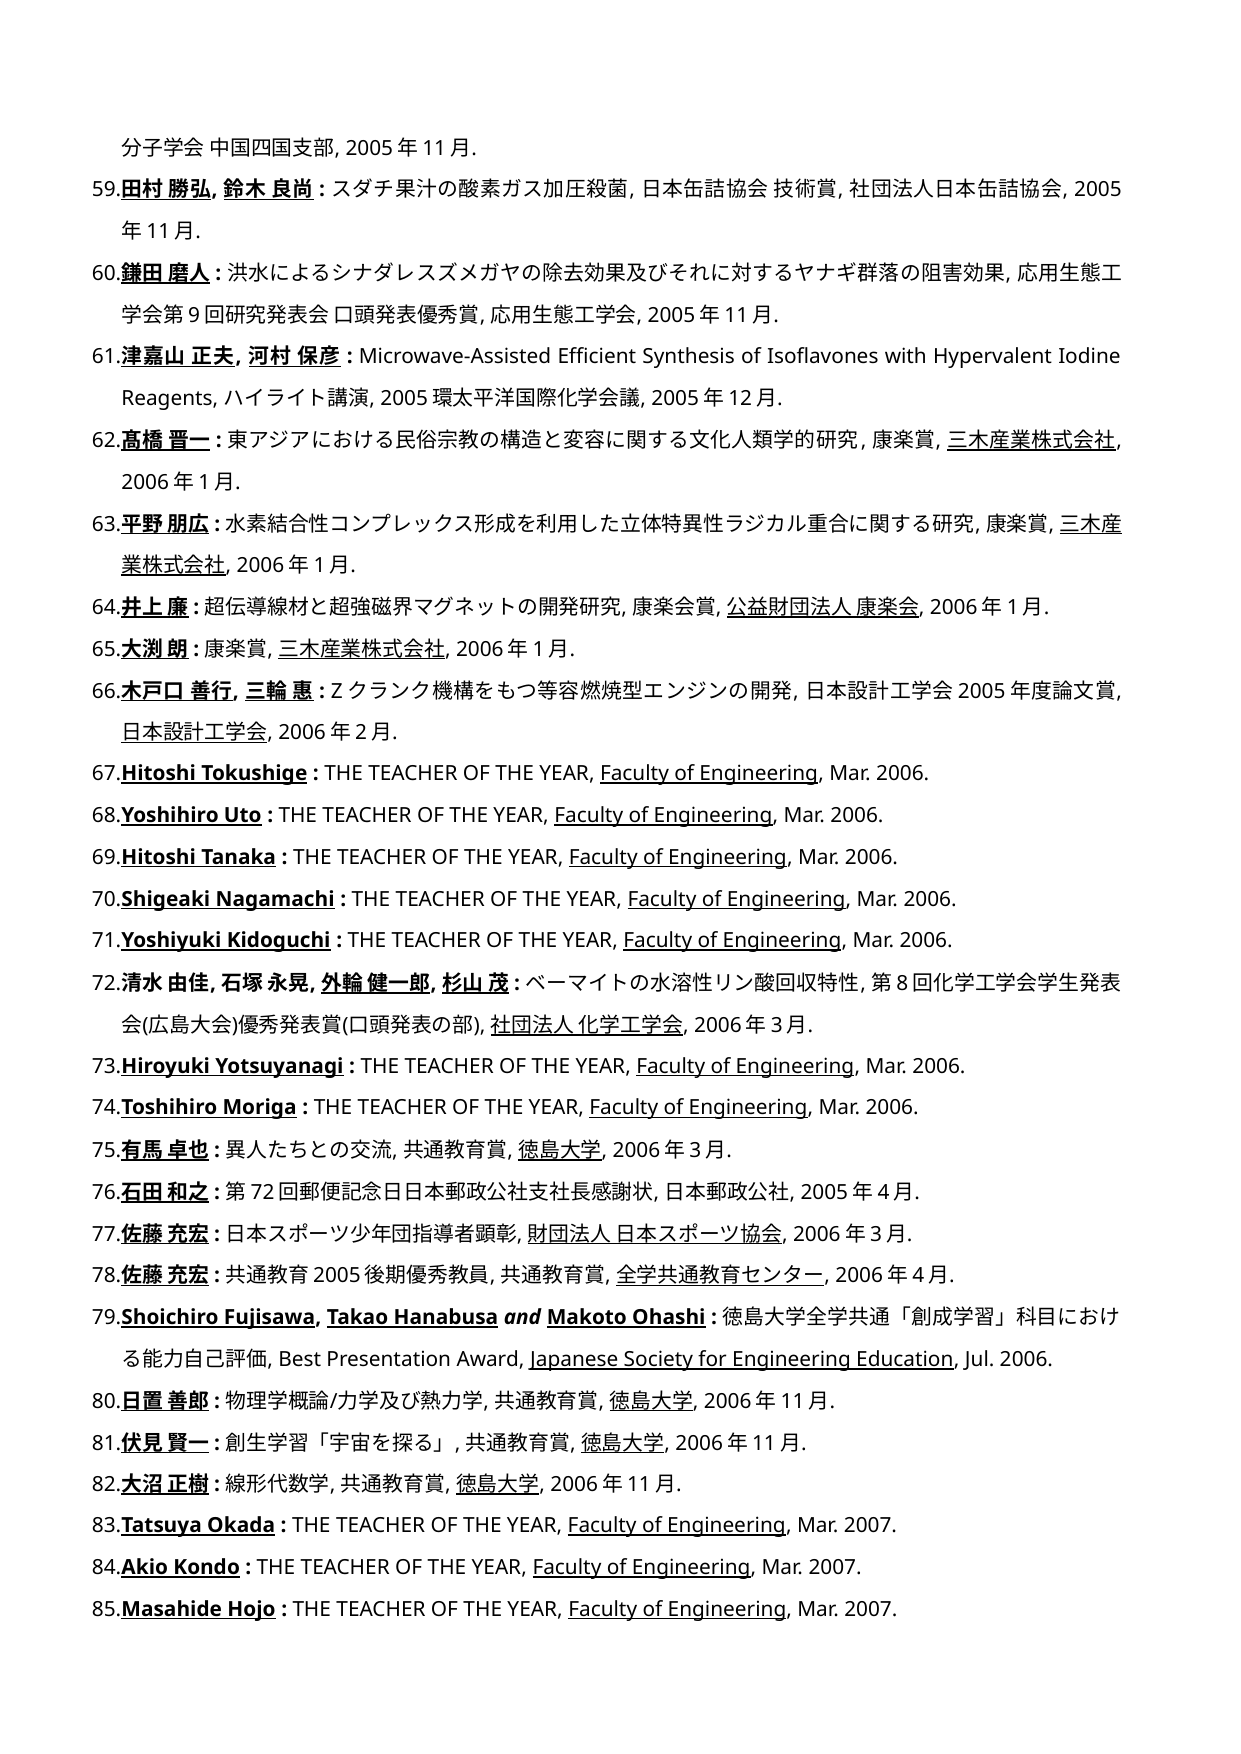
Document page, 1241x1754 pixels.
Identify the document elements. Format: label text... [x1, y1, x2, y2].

list 有馬 卓也 : 異人たちとの交流, 共通教育賞, 徳島大学, 2006年3月. [92, 1128, 1122, 1169]
list 平野 朋広 : 水素結合性コンプレックス形成を利用した立体特異性ラジカル重合に関する研究, 康楽賞, 三木産業株式会社, 2006年1月. [92, 501, 1122, 584]
list Hiroyuki Yotsuyanagi : THE TEACHER OF THE YEAR, Faculty of Engineering, Mar. 2006. [92, 1044, 1122, 1086]
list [92, 125, 1122, 167]
list Yoshihiro Uto : THE TEACHER OF THE YEAR, Faculty of Engineering, Mar. 2006. [92, 793, 1122, 835]
list Akio Kondo : THE TEACHER OF THE YEAR, Faculty of Engineering, Mar. 2007. [92, 1545, 1122, 1587]
list 日置 善郎 : 物理学概論/力学及び熱力学, 共通教育賞, 徳島大学, 2006年11月. [92, 1378, 1122, 1420]
list 伏見 賢一 : 創生学習「宇宙を探る」, 共通教育賞, 徳島大学, 2006年11月. [92, 1420, 1122, 1462]
list 鎌田 磨人 : 洪水によるシナダレスズメガヤの除去効果及びそれに対するヤナギ群落の阻害効果, 応用生態工学会第9回研究発表会 口頭発表優秀賞, 応用生態工学会, 2005年11月. [92, 250, 1122, 334]
list Shigeaki Nagamachi : THE TEACHER OF THE YEAR, Faculty of Engineering, Mar. 2006. [92, 877, 1122, 919]
list Masahide Hojo : THE TEACHER OF THE YEAR, Faculty of Engineering, Mar. 2007. [92, 1587, 1122, 1629]
list 井上 廉 : 超伝導線材と超強磁界マグネットの開発研究, 康楽会賞, 公益財団法人 康楽会, 2006年1月. [92, 584, 1122, 626]
list Tatsuya Okada : THE TEACHER OF THE YEAR, Faculty of Engineering, Mar. 2007. [92, 1503, 1122, 1545]
list 佐藤 充宏 : 日本スポーツ少年団指導者顕彰, 財団法人 日本スポーツ協会, 2006年3月. [92, 1211, 1122, 1253]
list 大渕 朗 : 康楽賞, 三木産業株式会社, 2006年1月. [92, 626, 1122, 668]
list 田村 勝弘, 鈴木 良尚 : スダチ果汁の酸素ガス加圧殺菌, 日本缶詰協会 技術賞, 社団法人日本缶詰協会, 2005年11月. [92, 167, 1122, 250]
list 石田 和之 : 第72回郵便記念日日本郵政公社支社長感謝状, 日本郵政公社, 2005年4月. [92, 1169, 1122, 1211]
list 髙橋 晋一 : 東アジアにおける民俗宗教の構造と変容に関する文化人類学的研究, 康楽賞, 三木産業株式会社, 2006年1月. [92, 417, 1122, 501]
list 大沼 正樹 : 線形代数学, 共通教育賞, 徳島大学, 2006年11月. [92, 1462, 1122, 1503]
list Yoshiyuki Kidoguchi : THE TEACHER OF THE YEAR, Faculty of Engineering, Mar. 2006. [92, 919, 1122, 961]
list Shoichiro Fujisawa, Takao Hanabusa and Makoto Ohashi : 徳島大学全学共通「創成学習」科目における能力自己評価, Best Presentation Award, Japanese Society for Engineering Education, Jul. 2006. [92, 1295, 1122, 1378]
list 木戸口 善行, 三輪 惠 : Zクランク機構をもつ等容燃焼型エンジンの開発, 日本設計工学会2005年度論文賞, 日本設計工学会, 2006年2月. [92, 668, 1122, 752]
list Hitoshi Tokushige : THE TEACHER OF THE YEAR, Faculty of Engineering, Mar. 2006. [92, 752, 1122, 793]
list Hitoshi Tanaka : THE TEACHER OF THE YEAR, Faculty of Engineering, Mar. 2006. [92, 835, 1122, 877]
list Toshihiro Moriga : THE TEACHER OF THE YEAR, Faculty of Engineering, Mar. 2006. [92, 1086, 1122, 1128]
list 清水 由佳, 石塚 永晃, 外輪 健一郎, 杉山 茂 : ベーマイトの水溶性リン酸回収特性, 第8回化学工学会学生発表会(広島大会)優秀発表賞(口頭発表の部), 社団法人 化学工学会, 2006年3月. [92, 961, 1122, 1044]
list 津嘉山 正夫, 河村 保彦 : Microwave-Assisted Efficient Synthesis of Isoflavones with Hypervalent Iodine Reagents, ハイライト講演, 2005環太平洋国際化学会議, 2005年12月. [92, 334, 1122, 417]
list 佐藤 充宏 : 共通教育2005後期優秀教員, 共通教育賞, 全学共通教育センター, 2006年4月. [92, 1253, 1122, 1295]
